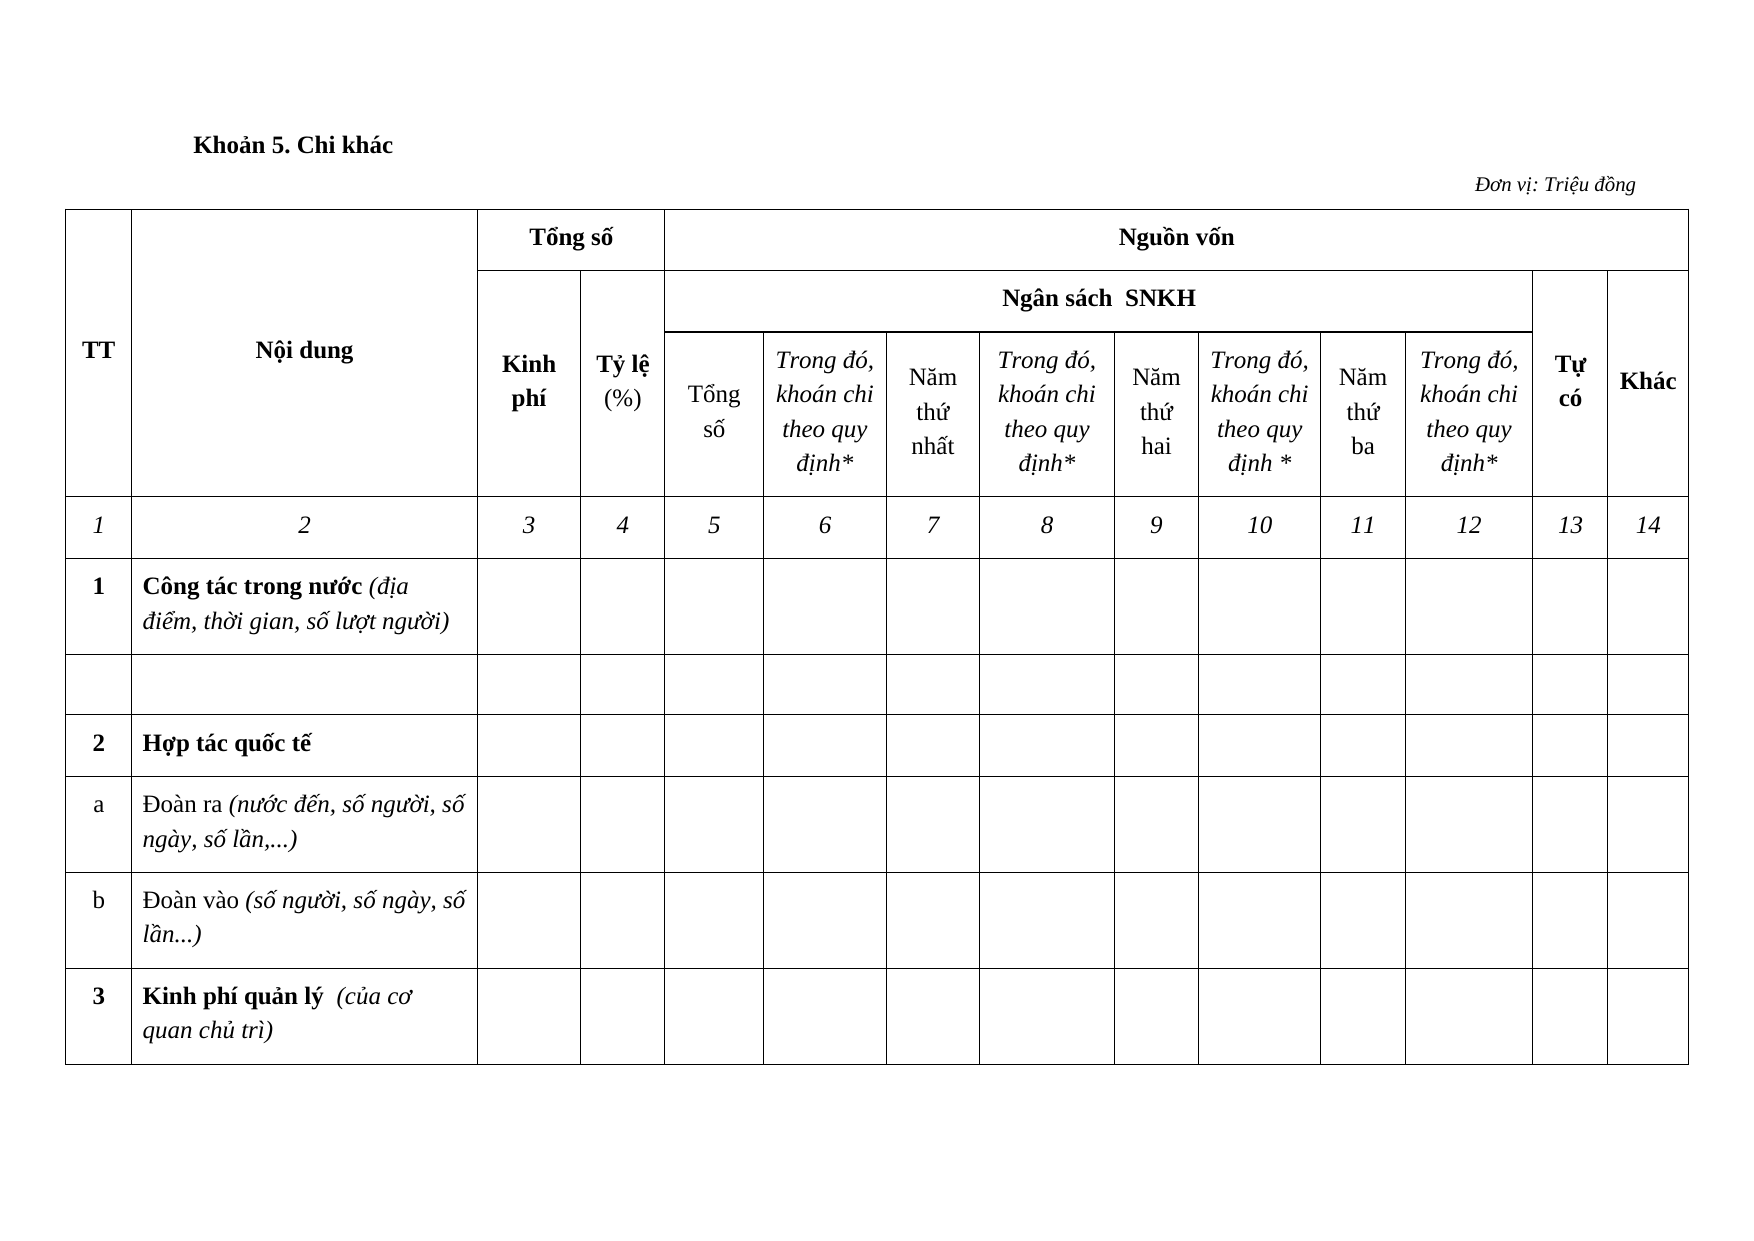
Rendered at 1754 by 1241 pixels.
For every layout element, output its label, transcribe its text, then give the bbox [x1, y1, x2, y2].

table_cell [887, 969, 979, 1063]
table_cell [1533, 777, 1607, 872]
table_cell [1115, 969, 1198, 1063]
table_cell 12 [1406, 497, 1532, 558]
table_cell [1199, 715, 1320, 776]
table_cell [1321, 873, 1405, 967]
table_cell 11 [1321, 497, 1405, 558]
table_cell 7 [887, 497, 979, 558]
table_cell [887, 777, 979, 872]
table_cell Trong đó, khoán chi theo quy định* [980, 333, 1114, 496]
table_cell [478, 655, 580, 714]
table_cell [1199, 969, 1320, 1063]
table_cell [1406, 559, 1532, 654]
table_cell [581, 655, 664, 714]
table_cell [1321, 655, 1405, 714]
table_cell [665, 969, 763, 1063]
table_cell [1115, 559, 1198, 654]
table_cell Kinh phí [478, 271, 580, 496]
table_cell 3 [66, 969, 131, 1063]
table_cell [665, 873, 763, 967]
table_cell [1321, 777, 1405, 872]
table_header Nguồn vốn [665, 210, 1688, 270]
table_cell Trong đó, khoán chi theo quy định * [1199, 333, 1320, 496]
table_cell [478, 873, 580, 967]
table_cell Khác [1608, 271, 1688, 496]
table_cell 14 [1608, 497, 1688, 558]
table_cell [980, 969, 1114, 1063]
table_cell [1533, 873, 1607, 967]
table_cell [1199, 559, 1320, 654]
table_cell [1608, 655, 1688, 714]
table_cell Trong đó, khoán chi theo quy định* [764, 333, 886, 496]
table_cell [132, 655, 477, 714]
table_cell [887, 873, 979, 967]
table_cell b [66, 873, 131, 967]
table_cell [980, 655, 1114, 714]
table_cell 10 [1199, 497, 1320, 558]
table_cell [1321, 715, 1405, 776]
table_cell 5 [665, 497, 763, 558]
table_cell [1115, 655, 1198, 714]
text Đơn vị: Triệu đồng [118, 172, 1636, 196]
table_cell [1115, 715, 1198, 776]
table_cell [1115, 873, 1198, 967]
table_cell [764, 559, 886, 654]
table_cell [581, 969, 664, 1063]
table_cell [1321, 969, 1405, 1063]
table_cell [1608, 969, 1688, 1063]
table_cell [980, 777, 1114, 872]
table_header Nội dung [132, 210, 477, 496]
table_cell [1199, 655, 1320, 714]
table_cell [665, 777, 763, 872]
table_cell [887, 655, 979, 714]
table_cell 9 [1115, 497, 1198, 558]
table_cell [1608, 777, 1688, 872]
table_cell Đoàn ra (nước đến, số người, số ngày, số lần,...) [132, 777, 477, 872]
table_cell 2 [132, 497, 477, 558]
table_cell a [66, 777, 131, 872]
table_cell 13 [1533, 497, 1607, 558]
table_cell [980, 559, 1114, 654]
table_cell [1115, 777, 1198, 872]
table_cell [980, 873, 1114, 967]
table_cell [1406, 777, 1532, 872]
table_cell [665, 655, 763, 714]
table_cell [478, 715, 580, 776]
table_cell Công tác trong nước (địa điểm, thời gian, số lượt người) [132, 559, 477, 654]
table_cell [1199, 873, 1320, 967]
table_cell [1608, 873, 1688, 967]
table_cell [1533, 969, 1607, 1063]
table_cell [1406, 715, 1532, 776]
table_cell Đoàn vào (số người, số ngày, số lần...) [132, 873, 477, 967]
table_cell Tỷ lệ (%) [581, 271, 664, 496]
table_cell [1406, 969, 1532, 1063]
table_cell [764, 777, 886, 872]
table_cell 6 [764, 497, 886, 558]
table_cell [581, 559, 664, 654]
table_cell [887, 715, 979, 776]
table_cell Năm thứ nhất [887, 333, 979, 496]
table_cell [1608, 559, 1688, 654]
table_cell [478, 969, 580, 1063]
table_cell 1 [66, 497, 131, 558]
table_cell [764, 655, 886, 714]
table_cell Trong đó, khoán chi theo quy định* [1406, 333, 1532, 496]
table_cell Ngân sách SNKH [665, 271, 1532, 331]
table_cell [1533, 559, 1607, 654]
text Khoản 5. Chi khác [118, 131, 1636, 159]
table_header TT [66, 210, 131, 496]
table_cell [1406, 873, 1532, 967]
table_cell [887, 559, 979, 654]
table_cell [980, 715, 1114, 776]
table_cell 8 [980, 497, 1114, 558]
table_header Tổng số [478, 210, 664, 270]
table_cell 3 [478, 497, 580, 558]
table_cell 1 [66, 559, 131, 654]
table_cell [66, 655, 131, 714]
table_cell [1533, 655, 1607, 714]
table_cell [764, 715, 886, 776]
table_cell Hợp tác quốc tế [132, 715, 477, 776]
table_cell [478, 777, 580, 872]
table_cell [581, 715, 664, 776]
table_cell Tự có [1533, 271, 1607, 496]
table_cell Năm thứ ba [1321, 333, 1405, 496]
table_cell Kinh phí quản lý (của cơ quan chủ trì) [132, 969, 477, 1063]
table_cell [478, 559, 580, 654]
table_cell [1199, 777, 1320, 872]
table_cell [581, 777, 664, 872]
table_cell [1533, 715, 1607, 776]
table_cell [764, 873, 886, 967]
table_cell [665, 559, 763, 654]
table_cell [581, 873, 664, 967]
table_cell [1608, 715, 1688, 776]
table_cell 4 [581, 497, 664, 558]
table_cell Tổng số [665, 333, 763, 496]
table_cell Năm thứ hai [1115, 333, 1198, 496]
table_cell [764, 969, 886, 1063]
table_cell 2 [66, 715, 131, 776]
table_cell [1406, 655, 1532, 714]
table_cell [665, 715, 763, 776]
table_cell [1321, 559, 1405, 654]
